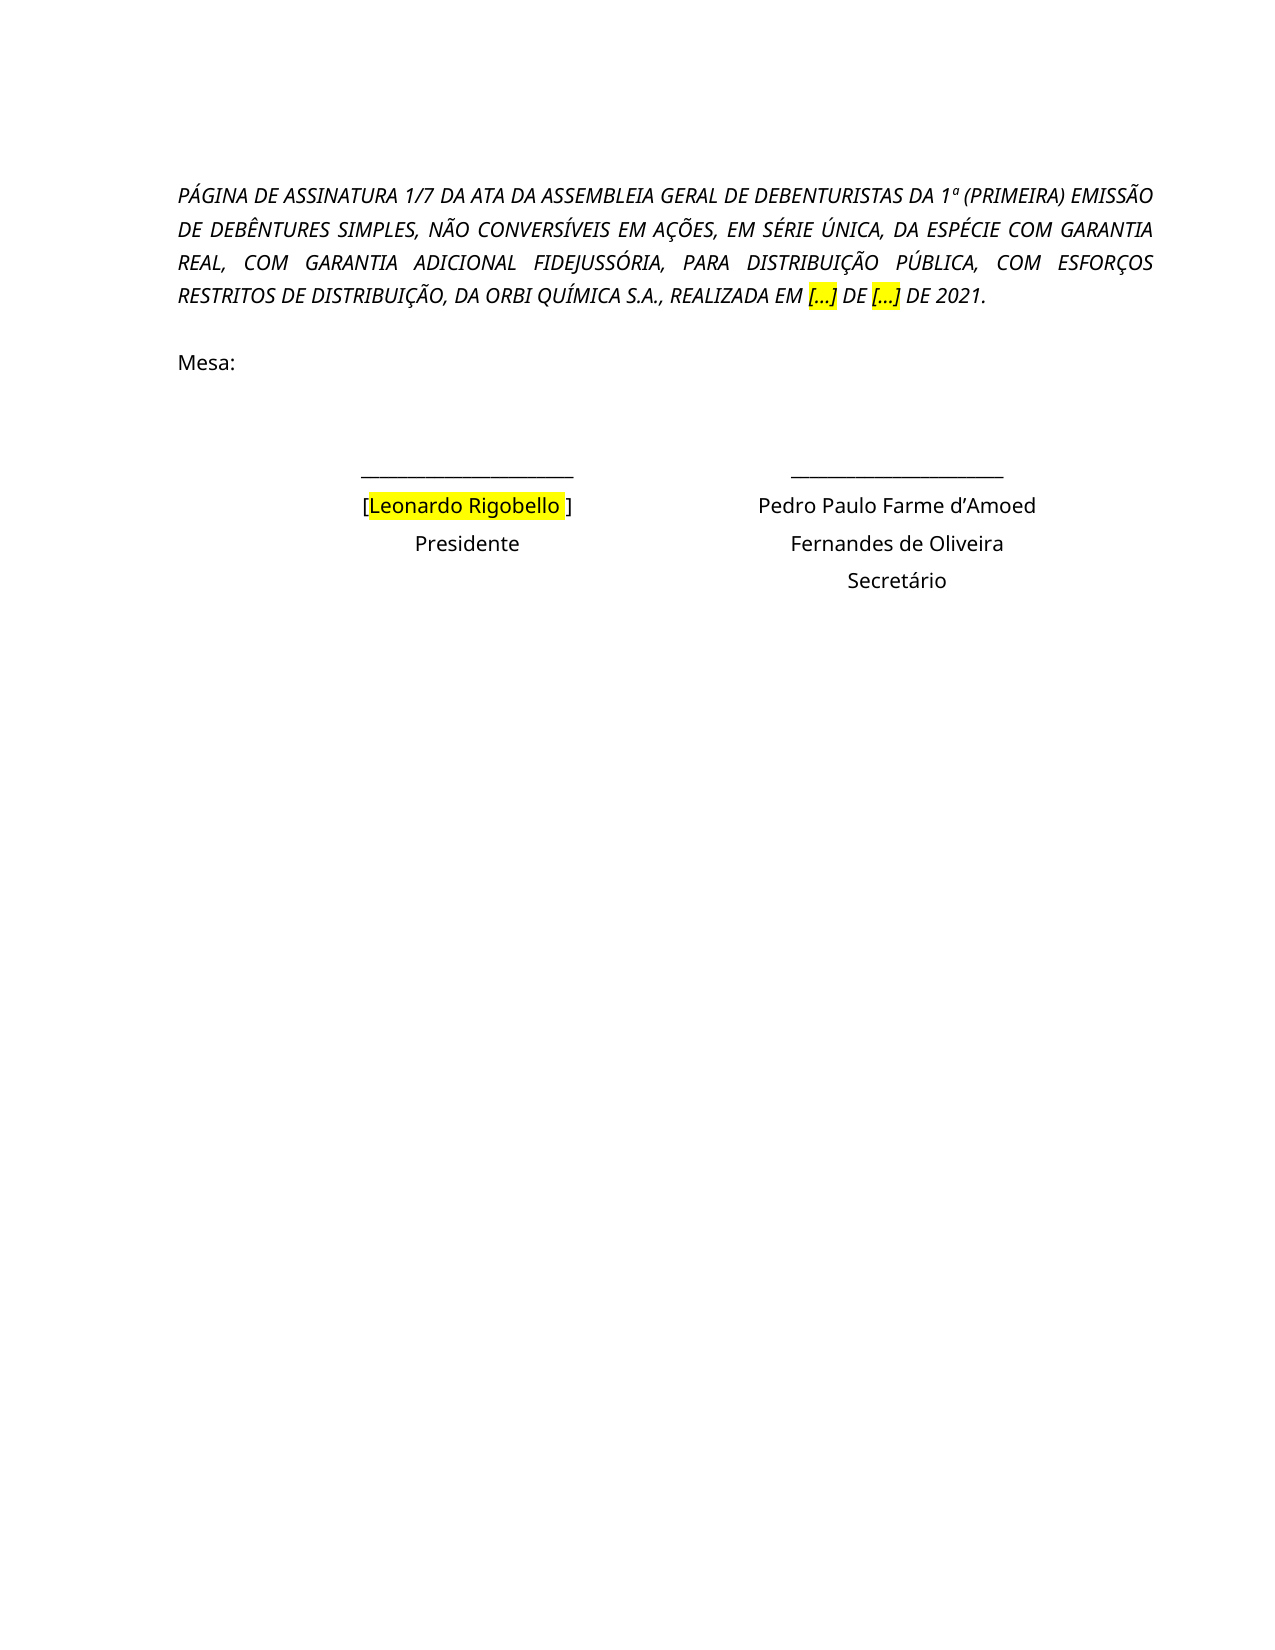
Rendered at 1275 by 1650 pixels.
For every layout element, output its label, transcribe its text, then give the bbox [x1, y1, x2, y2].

table_cell Pedro Paulo Farme d’Amoed Fernandes de Oliveira Secretário [698, 483, 1096, 595]
table_header _______________________ [236, 444, 698, 483]
table_header _______________________ [698, 444, 1096, 483]
text Mesa: [177, 344, 1157, 377]
text PÁGINA DE ASSINATURA 1/7 DA ATA DA ASSEMBLEIA GERAL DE DEBENTURISTAS DA 1ª (PRIMEIRA) EMISSÃO DE DEBÊNTURES SIMPLES, NÃO CONVERSÍVEIS EM AÇÕES, EM SÉRIE ÚNICA, DA ESPÉCIE COM GARANTIA REAL, COM GARANTIA ADICIONAL FIDEJUSSÓRIA, PARA DISTRIBUIÇÃO PÚBLICA, COM ESFORÇOS RESTRITOS DE DISTRIBUIÇÃO, DA ORBI QUÍMICA S.A., REALIZADA EM [...] DE [...] DE 2021. [177, 177, 1157, 311]
table_cell [Leonardo Rigobello ] Presidente [236, 483, 698, 595]
